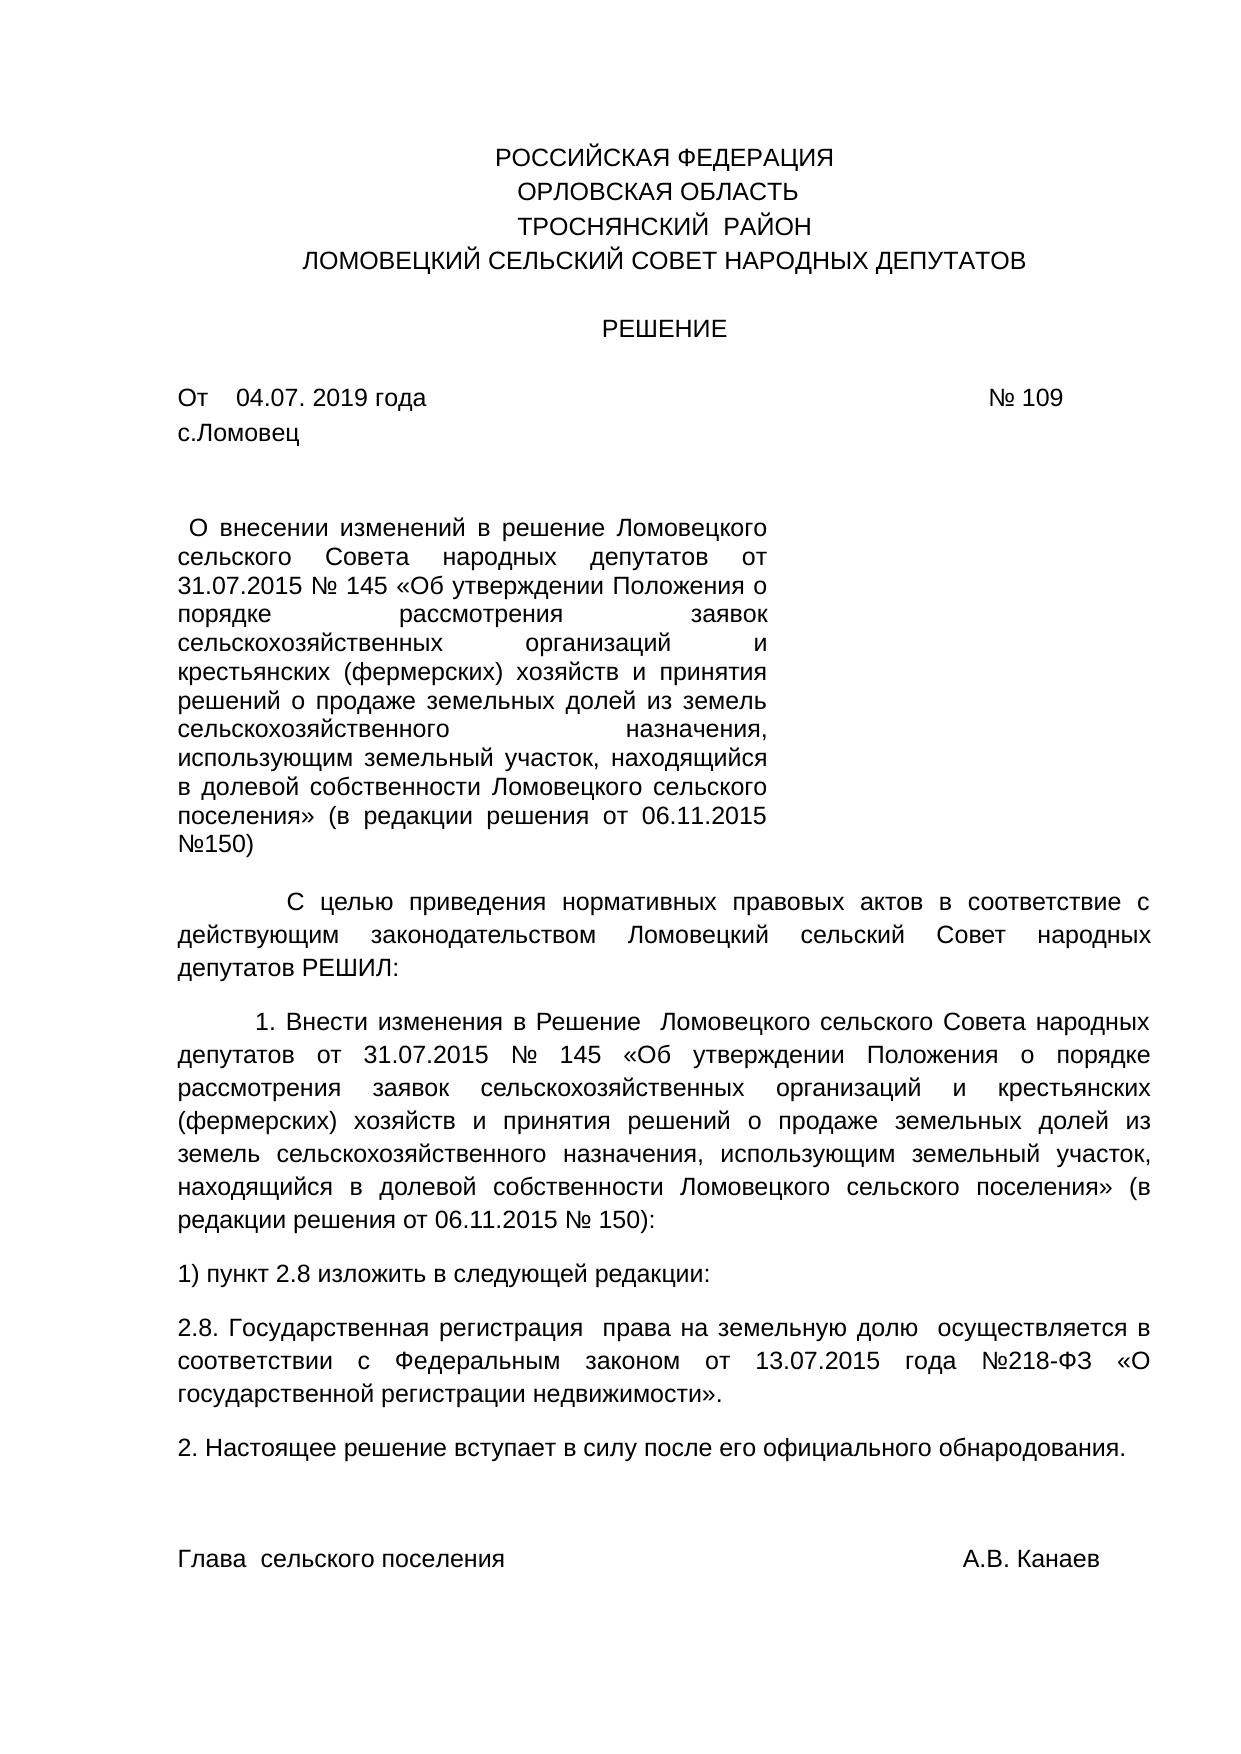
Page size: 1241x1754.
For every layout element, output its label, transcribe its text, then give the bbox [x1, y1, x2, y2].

text 2.8. Государственная регистрация права на земельную долю осуществляется в соответствии с Федеральным законом от 13.07.2015 года №218-ФЗ «О государственной регистрации недвижимости». [177, 1313, 1152, 1407]
text Глава сельского поселения А.В. Канаев [177, 1544, 1152, 1601]
text О внесении изменений в решение Ломовецкого сельского Совета народных депутатов от 31.07.2015 № 145 «Об утверждении Положения о порядке рассмотрения заявок сельскохозяйственных организаций и крестьянских (фермерских) хозяйств и принятия решений о продаже земельных долей из земель сельскохозяйственного назначения, использующим земельный участок, находящийся в долевой собственности Ломовецкого сельского поселения» (в редакции решения от 06.11.2015 №150) [177, 513, 768, 858]
text РЕШЕНИЕ [177, 314, 1152, 343]
text 1) пункт 2.8 изложить в следующей редакции: [177, 1259, 1152, 1287]
text ТРОСНЯНСКИЙ РАЙОН [177, 212, 1152, 241]
text ЛОМОВЕЦКИЙ СЕЛЬСКИЙ СОВЕТ НАРОДНЫХ ДЕПУТАТОВ [177, 246, 1152, 275]
text 2. Настоящее решение вступает в силу после его официального обнародования. [177, 1432, 1152, 1461]
text 1. Внести изменения в Решение Ломовецкого сельского Совета народных депутатов от 31.07.2015 № 145 «Об утверждении Положения о порядке рассмотрения заявок сельскохозяйственных организаций и крестьянских (фермерских) хозяйств и принятия решений о продаже земельных долей из земель сельскохозяйственного назначения, использующим земельный участок, находящийся в долевой собственности Ломовецкого сельского поселения» (в редакции решения от 06.11.2015 № 150): [177, 1007, 1152, 1234]
text РОССИЙСКАЯ ФЕДЕРАЦИЯ [177, 143, 1152, 172]
text С целью приведения нормативных правовых актов в соответствие с действующим законодательством Ломовецкий сельский Совет народных депутатов РЕШИЛ: [177, 887, 1152, 982]
text с.Ломовец [177, 418, 1152, 446]
text От 04.07. 2019 года № 109 [177, 383, 1152, 412]
text ОРЛОВСКАЯ ОБЛАСТЬ [177, 177, 1152, 206]
